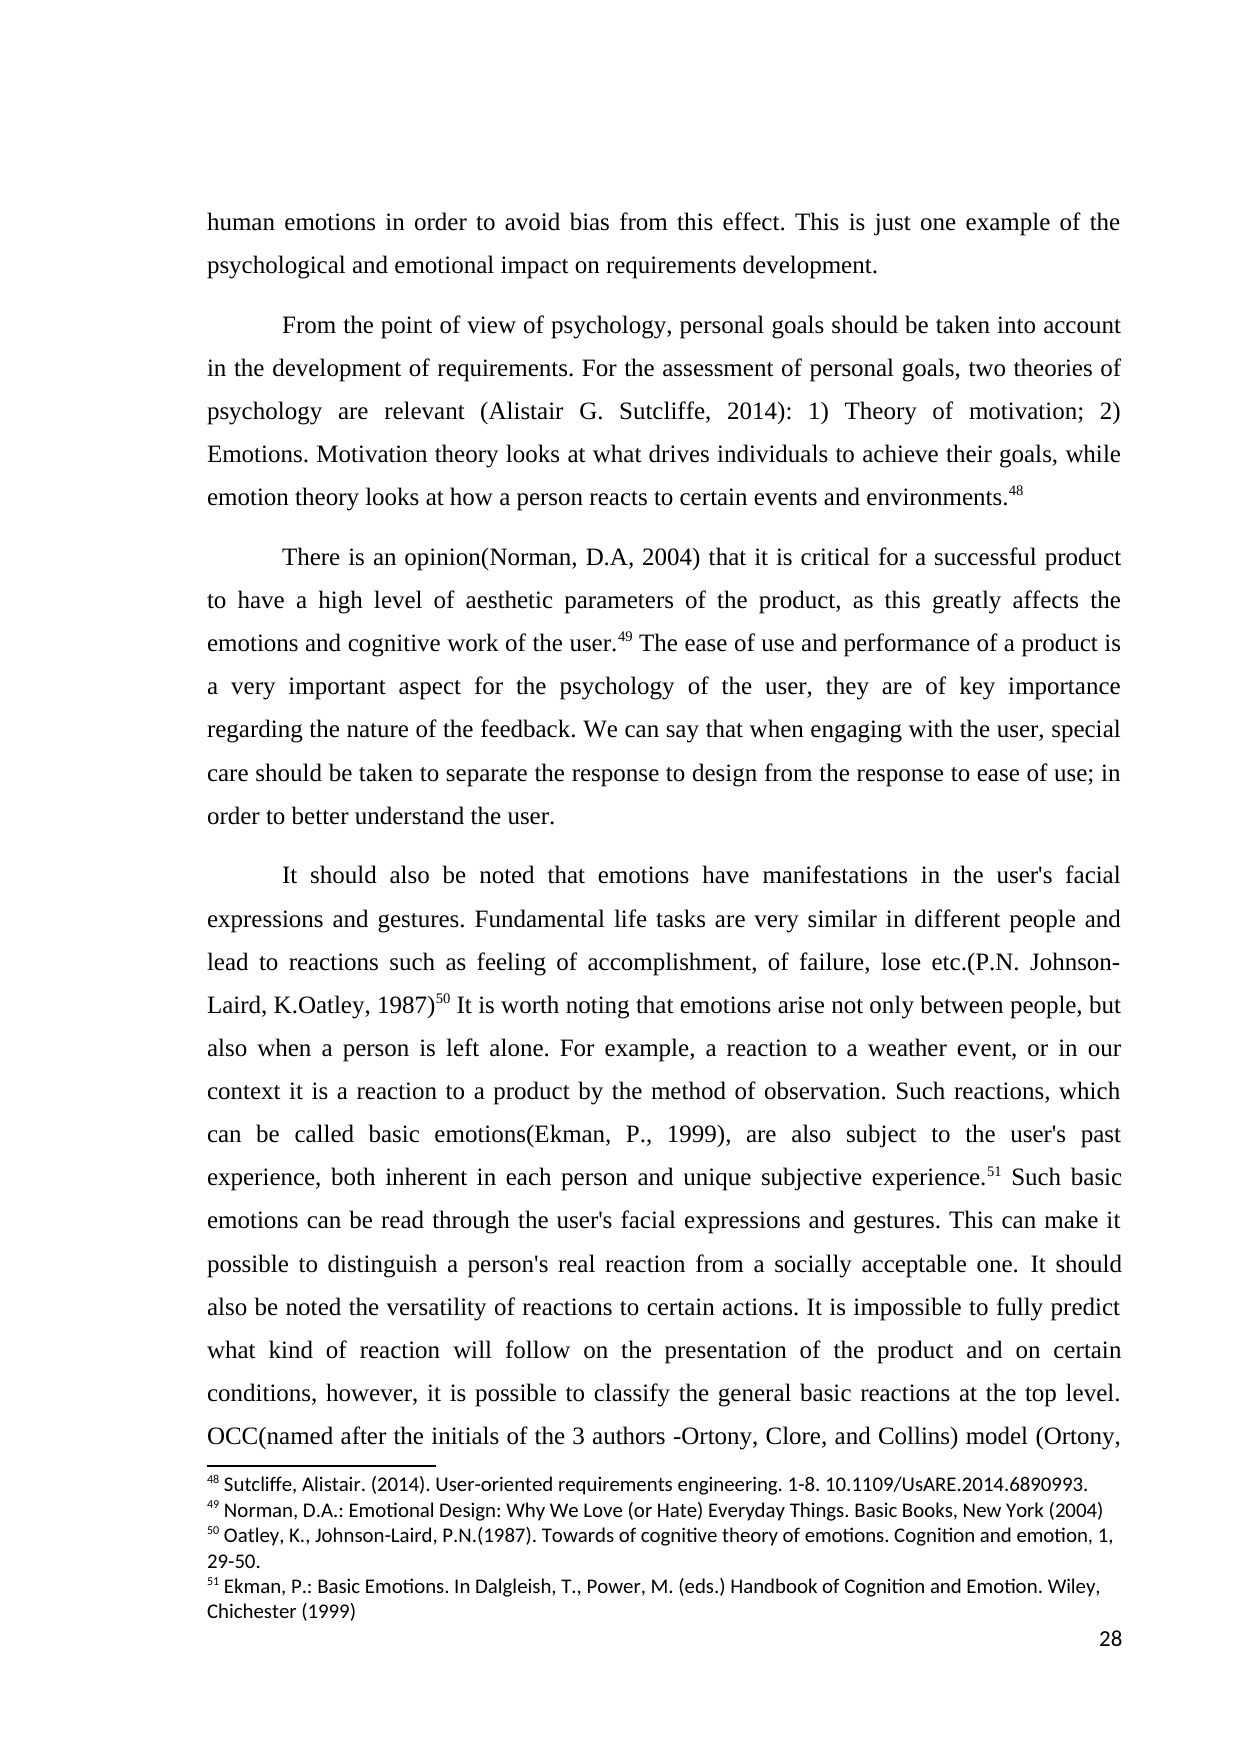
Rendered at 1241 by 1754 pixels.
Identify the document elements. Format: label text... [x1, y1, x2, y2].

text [207, 207, 1122, 279]
text From the point of view of psychology, personal goals should be taken into account in the development of requirements. For the assessment of personal goals, two theories of psychology are relevant (Alistair G. Sutcliffe, 2014): 1) Theory of motivation; 2) Emotions. Motivation theory looks at what drives individuals to achieve their goals, while emotion theory looks at how a person reacts to certain events and environments. [207, 310, 1122, 511]
text There is an opinion(Norman, D.A, 2004) that it is critical for a successful product to have a high level of aesthetic parameters of the product, as this greatly affects the emotions and cognitive work of the user. The ease of use and performance of a product is a very important aspect for the psychology of the user, they are of key importance regarding the nature of the feedback. We can say that when engaging with the user, special care should be taken to separate the response to design from the response to ease of use; in order to better understand the user. [207, 542, 1122, 829]
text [207, 861, 1122, 1450]
